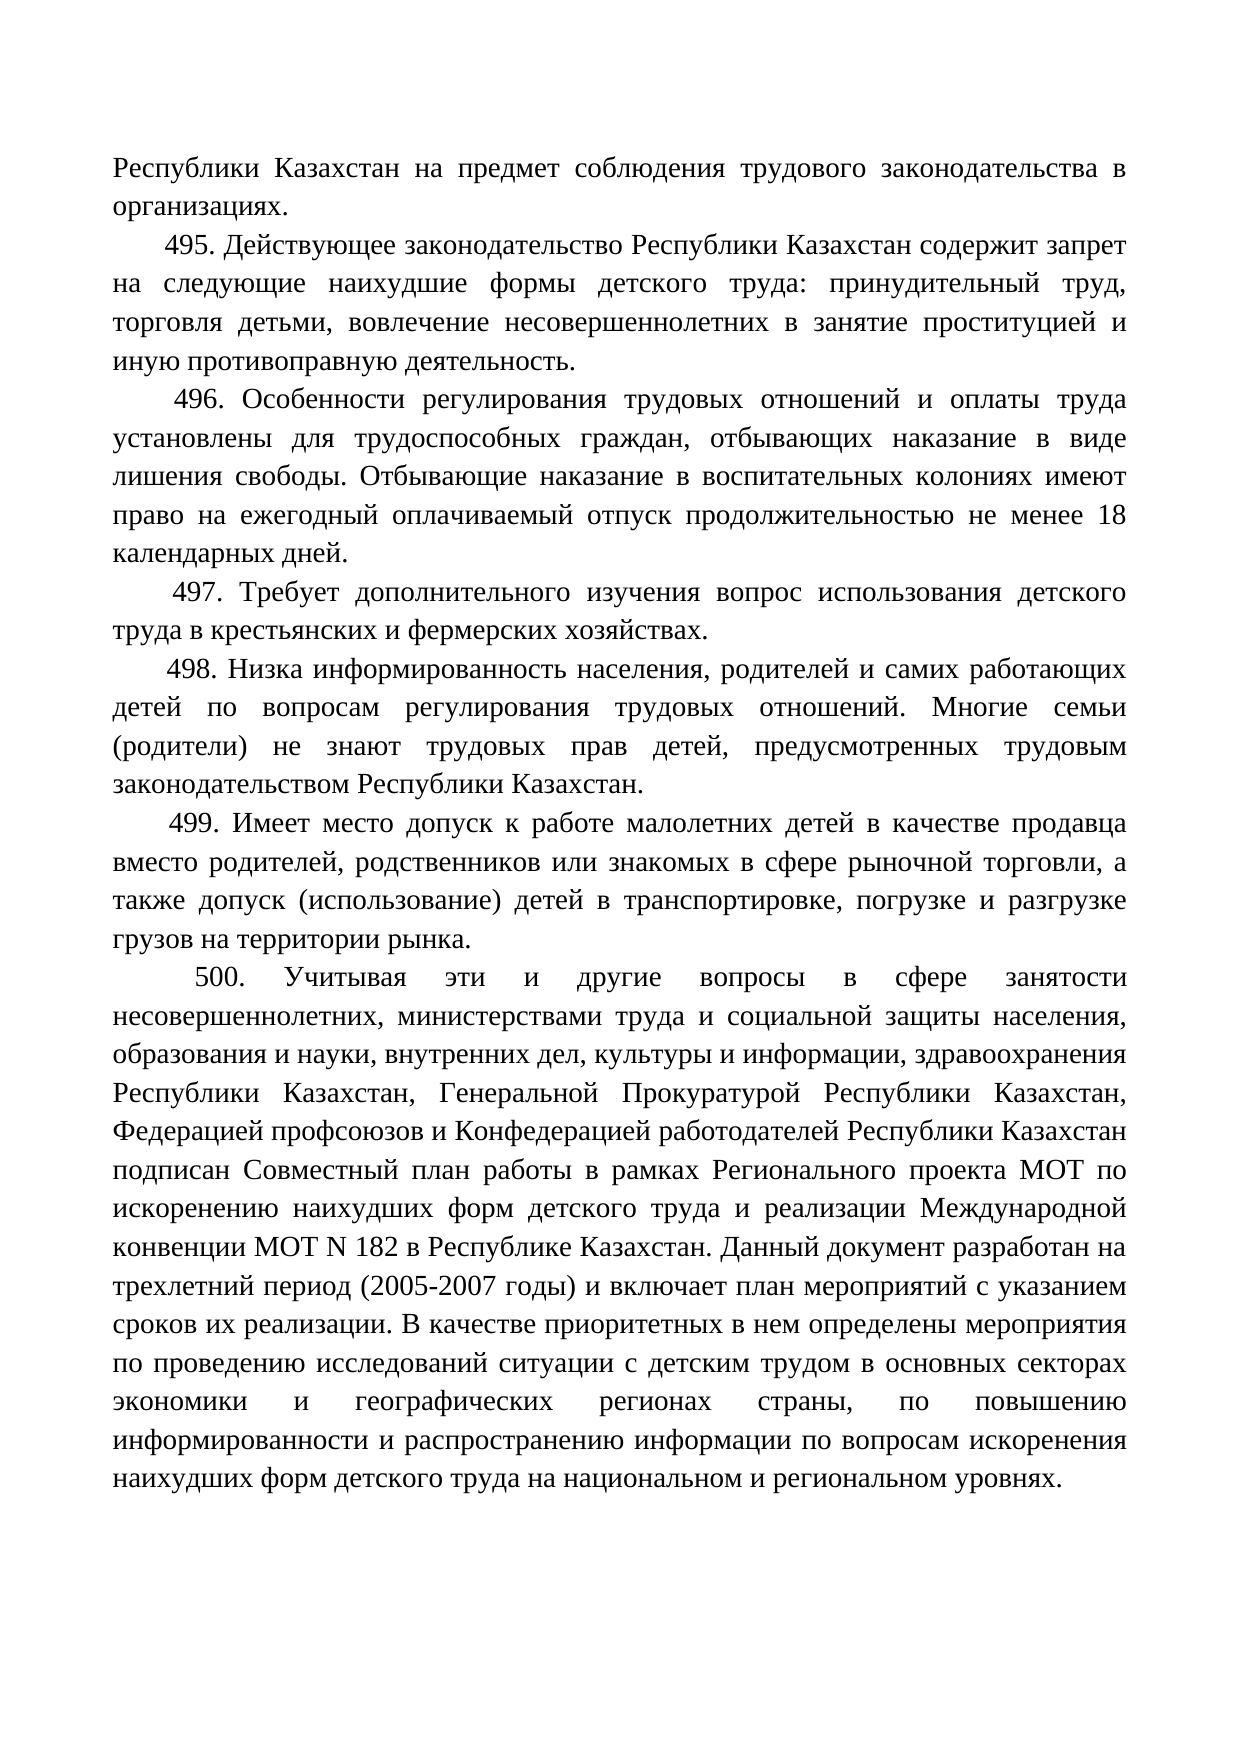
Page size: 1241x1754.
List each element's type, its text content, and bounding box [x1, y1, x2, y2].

text 498. Низка информированность населения, родителей и самих работающих детей по вопросам регулирования трудовых отношений. Многие семьи (родители) не знают трудовых прав детей, предусмотренных трудовым законодательством Республики Казахстан. [112, 651, 1128, 800]
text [112, 150, 1128, 222]
text 500. Учитывая эти и другие вопросы в сфере занятости несовершеннолетних, министерствами труда и социальной защиты населения, образования и науки, внутренних дел, культуры и информации, здравоохранения Республики Казахстан, Генеральной Прокуратурой Республики Казахстан, Федерацией профсоюзов и Конфедерацией работодателей Республики Казахстан подписан Совместный план работы в рамках Регионального проекта МОТ по искоренению наихудших форм детского труда и реализации Международной конвенции МОТ N 182 в Республике Казахстан. Данный документ разработан на трехлетний период (2005-2007 годы) и включает план мероприятий с указанием сроков их реализации. В качестве приоритетных в нем определены мероприятия по проведению исследований ситуации с детским трудом в основных секторах экономики и географических регионах страны, по повышению информированности и распространению информации по вопросам искоренения наихудших форм детского труда на национальном и региональном уровнях. [112, 959, 1128, 1494]
text 495. Действующее законодательство Республики Казахстан содержит запрет на следующие наихудшие формы детского труда: принудительный труд, торговля детьми, вовлечение несовершеннолетних в занятие проституцией и иную противоправную деятельность. [112, 227, 1128, 376]
text 496. Особенности регулирования трудовых отношений и оплаты труда установлены для трудоспособных граждан, отбывающих наказание в виде лишения свободы. Отбывающие наказание в воспитательных колониях имеют право на ежегодный оплачиваемый отпуск продолжительностью не менее 18 календарных дней. [112, 381, 1128, 569]
text 499. Имеет место допуск к работе малолетних детей в качестве продавца вместо родителей, родственников или знакомых в сфере рыночной торговли, а также допуск (использование) детей в транспортировке, погрузке и разгрузке грузов на территории рынка. [112, 805, 1128, 954]
text 497. Требует дополнительного изучения вопрос использования детского труда в крестьянских и фермерских хозяйствах. [112, 574, 1128, 646]
